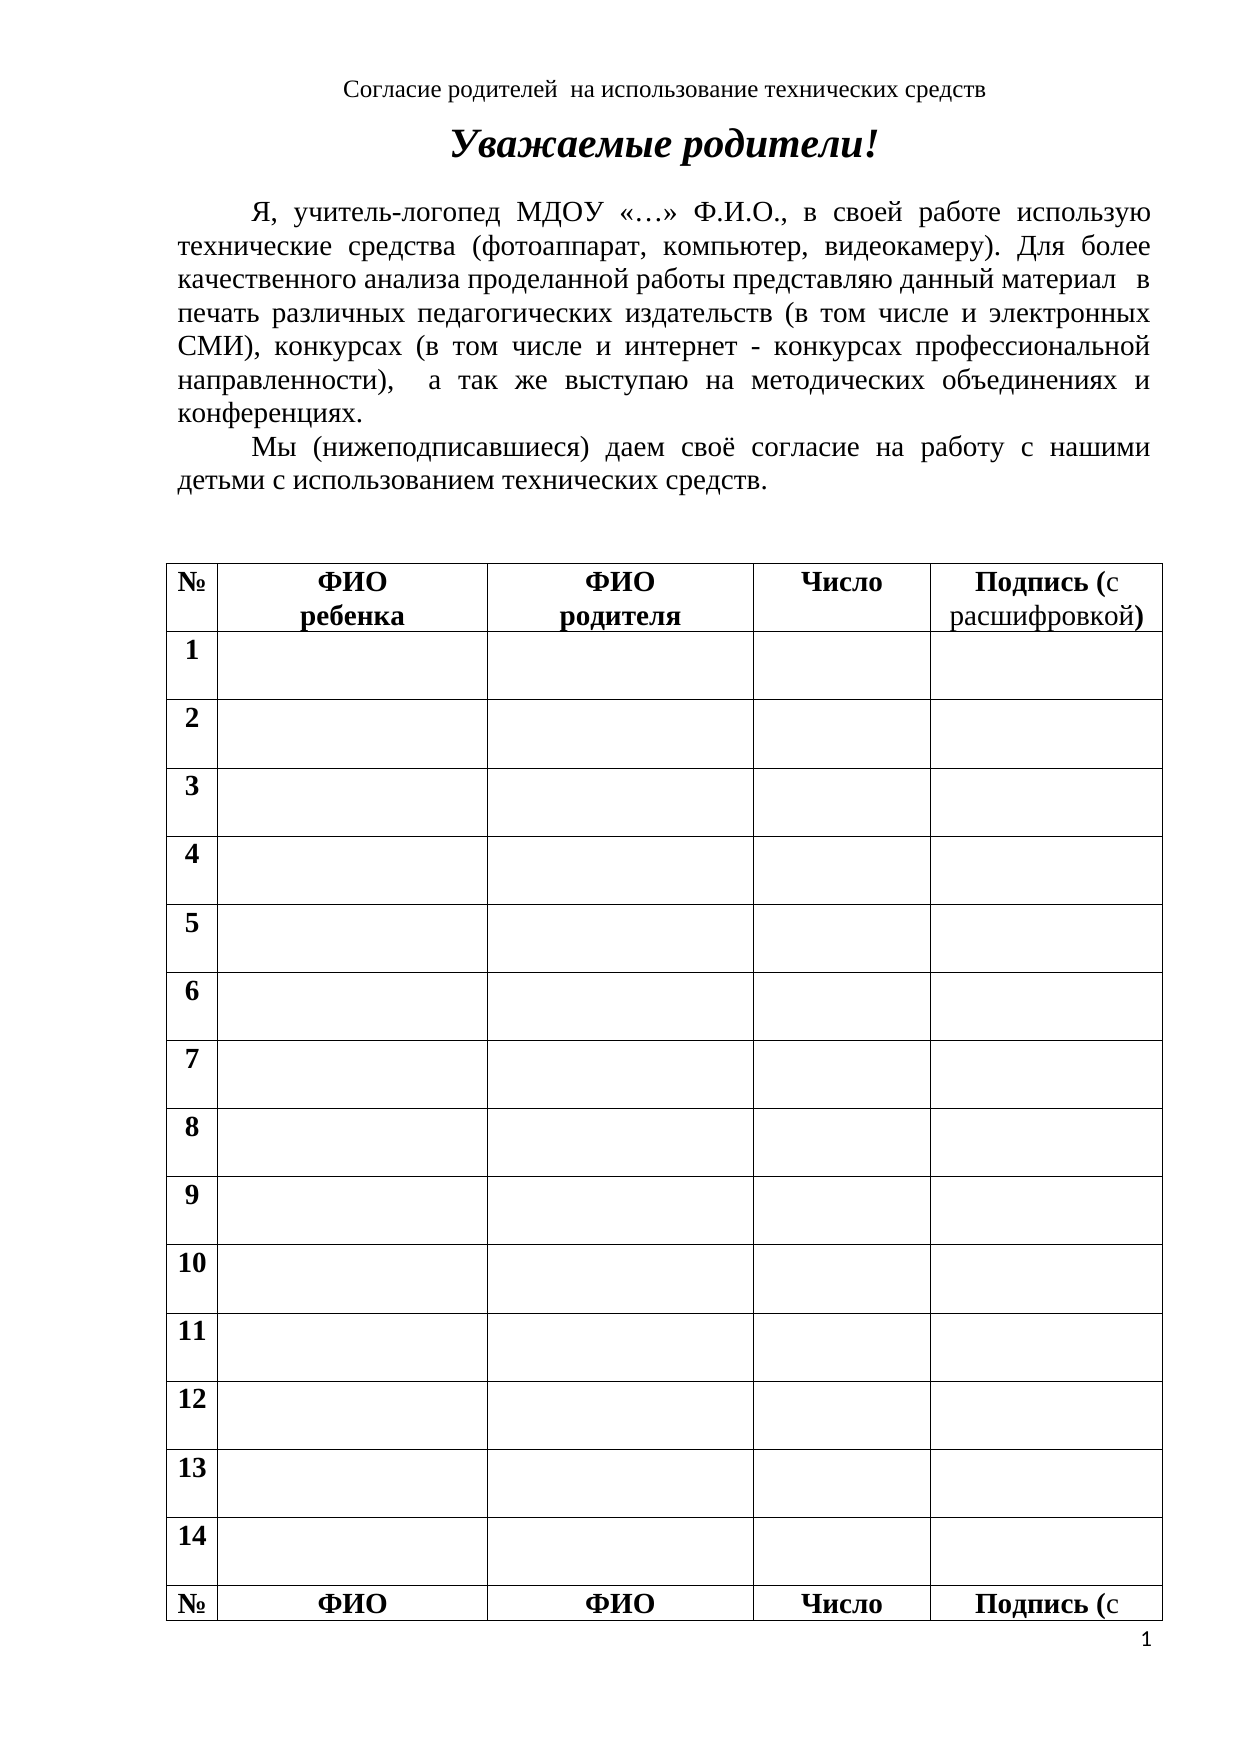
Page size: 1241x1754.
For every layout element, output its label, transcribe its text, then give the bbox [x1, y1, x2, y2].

table_cell 7 [167, 1041, 217, 1108]
table_cell [931, 1314, 1162, 1381]
table_cell [754, 973, 930, 1040]
table_cell 12 [167, 1382, 217, 1449]
table_cell [218, 1041, 487, 1108]
table_cell [488, 1314, 753, 1381]
table_cell [931, 837, 1162, 904]
table_cell [754, 837, 930, 904]
table_cell [754, 1450, 930, 1517]
table_cell 4 [167, 837, 217, 904]
table_cell 8 [167, 1109, 217, 1176]
table_cell [754, 1109, 930, 1176]
table_cell [218, 700, 487, 767]
table_cell [754, 1245, 930, 1312]
table_cell [488, 1041, 753, 1108]
table_cell [931, 1518, 1162, 1585]
text Мы (нижеподписавшиеся) даем своё согласие на работу с нашими детьми с использованием технических средств. [177, 429, 1152, 496]
table_cell [488, 700, 753, 767]
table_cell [931, 1586, 1162, 1619]
table_cell [218, 1450, 487, 1517]
table_cell [754, 1518, 930, 1585]
table_cell [218, 905, 487, 972]
table_cell [931, 905, 1162, 972]
table_cell [218, 769, 487, 836]
table_cell 5 [167, 905, 217, 972]
table_cell [218, 632, 487, 699]
table_cell [931, 700, 1162, 767]
table_cell [488, 973, 753, 1040]
table_cell [931, 632, 1162, 699]
table_cell [488, 769, 753, 836]
table_cell 9 [167, 1177, 217, 1244]
table_cell [931, 1041, 1162, 1108]
table_cell [931, 1382, 1162, 1449]
table_cell 11 [167, 1314, 217, 1381]
table_cell [218, 837, 487, 904]
table_cell [218, 973, 487, 1040]
table_cell [218, 1109, 487, 1176]
table_cell [754, 632, 930, 699]
table_cell [218, 1314, 487, 1381]
table_header ФИО родителя [488, 564, 753, 631]
table_cell [488, 1245, 753, 1312]
table_cell [754, 905, 930, 972]
text Я, учитель-логопед МДОУ «…» Ф.И.О., в своей работе использую технические средства (фотоаппарат, компьютер, видеокамеру). Для более качественного анализа проделанной работы представляю данный материал в печать различных педагогических издательств (в том числе и электронных СМИ), конкурсах (в том числе и интернет - конкурсах профессиональной направленности), а так же выступаю на методических объединениях и конференциях. [177, 194, 1152, 429]
table_cell [488, 632, 753, 699]
table_cell [931, 1177, 1162, 1244]
table_cell [218, 1382, 487, 1449]
table_header ФИО ребенка [218, 564, 487, 631]
table_cell [754, 1177, 930, 1244]
table_cell [488, 1109, 753, 1176]
table_header Подпись (с расшифровкой) [931, 564, 1162, 631]
table_cell ФИО ребенка [218, 1586, 487, 1619]
table_cell 3 [167, 769, 217, 836]
table_cell [488, 1177, 753, 1244]
table_header Число [754, 564, 930, 631]
table_cell [218, 1518, 487, 1585]
table_cell [931, 769, 1162, 836]
table_cell [488, 1382, 753, 1449]
table_cell [754, 1314, 930, 1381]
table_cell [931, 1450, 1162, 1517]
table_cell [754, 700, 930, 767]
table_cell Число [754, 1586, 930, 1619]
text Уважаемые родители! [177, 118, 1152, 166]
table_cell ФИО родителя [488, 1586, 753, 1619]
table_cell [488, 1518, 753, 1585]
table_cell [488, 1450, 753, 1517]
table_cell [931, 1245, 1162, 1312]
table_cell [218, 1177, 487, 1244]
table_cell [754, 1041, 930, 1108]
table_header № [167, 564, 217, 631]
table_cell 14 [167, 1518, 217, 1585]
table_cell [931, 973, 1162, 1040]
table_cell 1 [167, 632, 217, 699]
table_cell [488, 905, 753, 972]
table_cell [754, 769, 930, 836]
table_cell [218, 1245, 487, 1312]
table_cell [754, 1382, 930, 1449]
table_cell [488, 837, 753, 904]
table_cell 6 [167, 973, 217, 1040]
table_cell 2 [167, 700, 217, 767]
table_cell 13 [167, 1450, 217, 1517]
table_cell [931, 1109, 1162, 1176]
table_cell 10 [167, 1245, 217, 1312]
table_cell № [167, 1586, 217, 1619]
